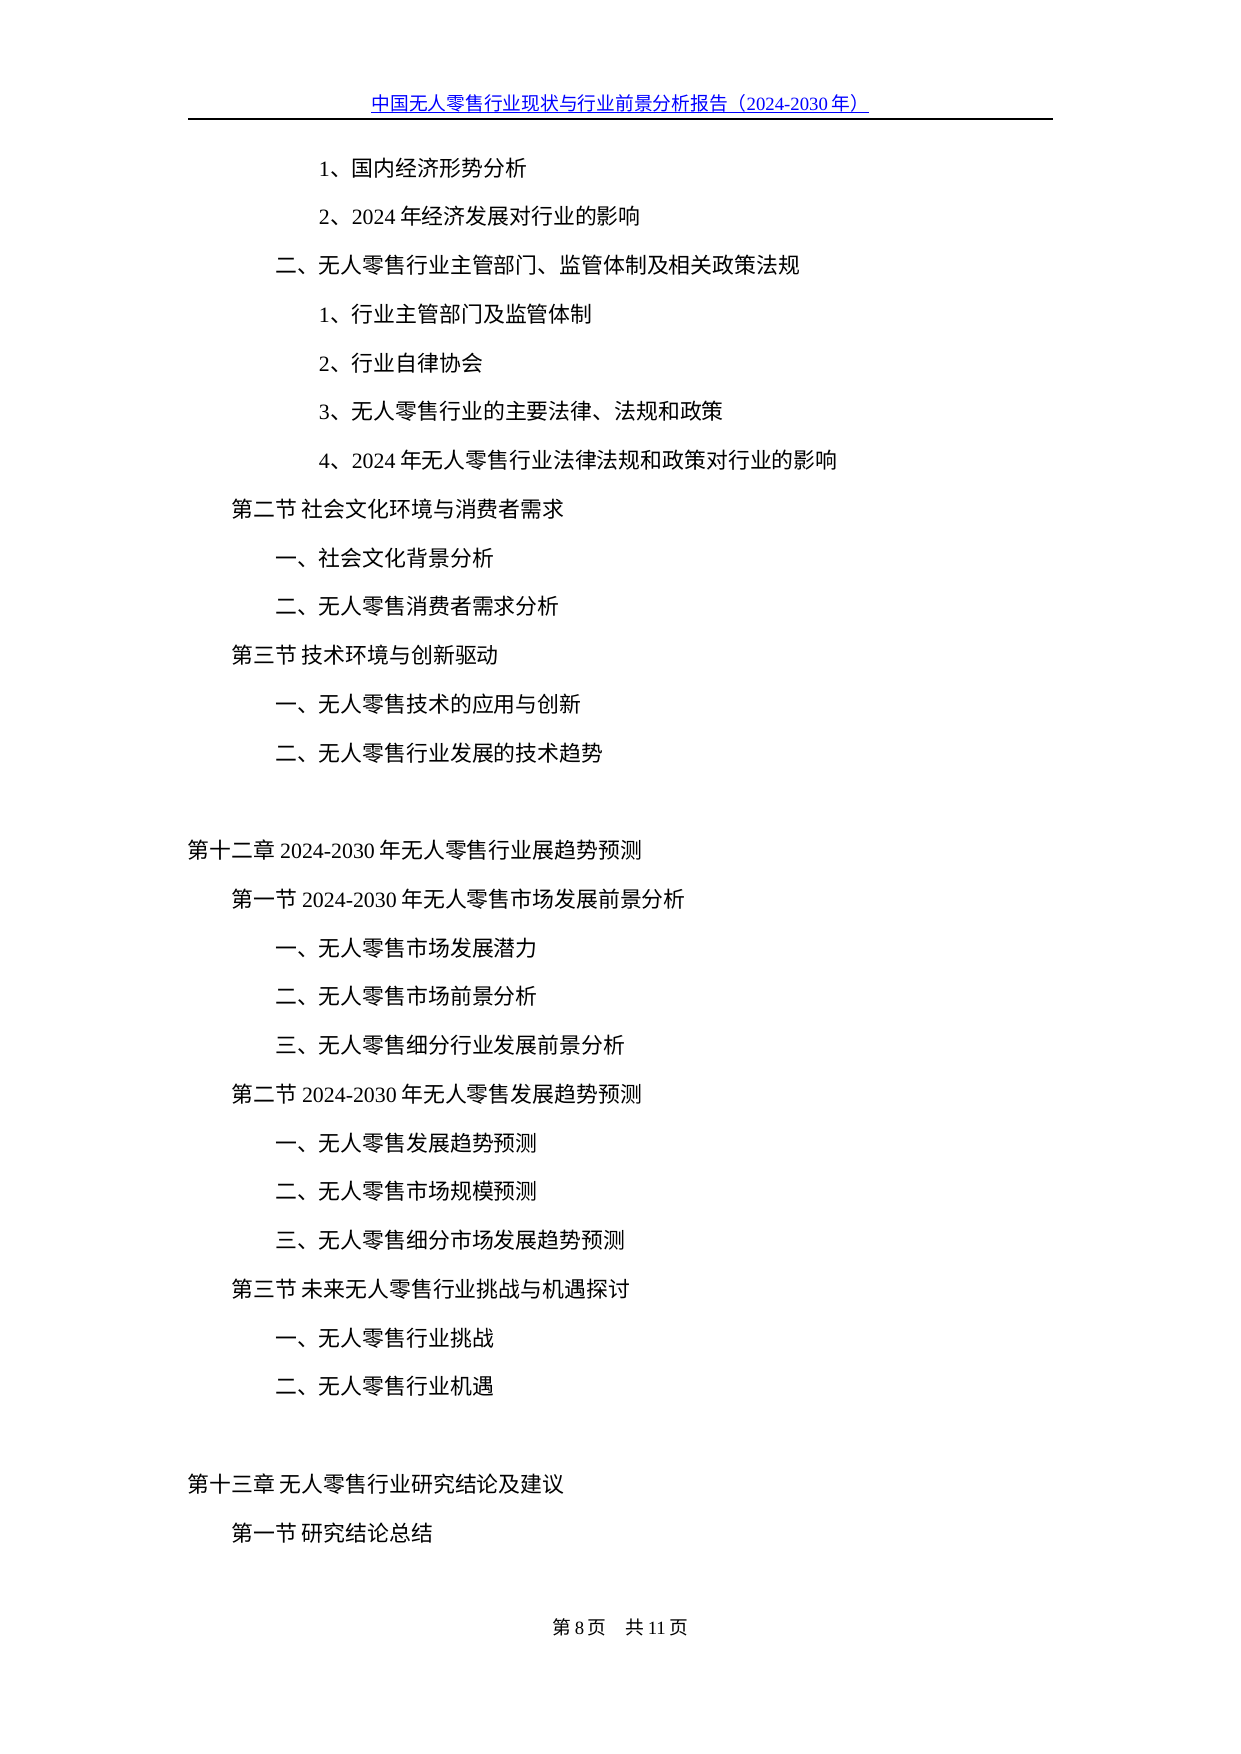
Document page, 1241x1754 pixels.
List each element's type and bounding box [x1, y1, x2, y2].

text [187, 150, 1053, 1548]
